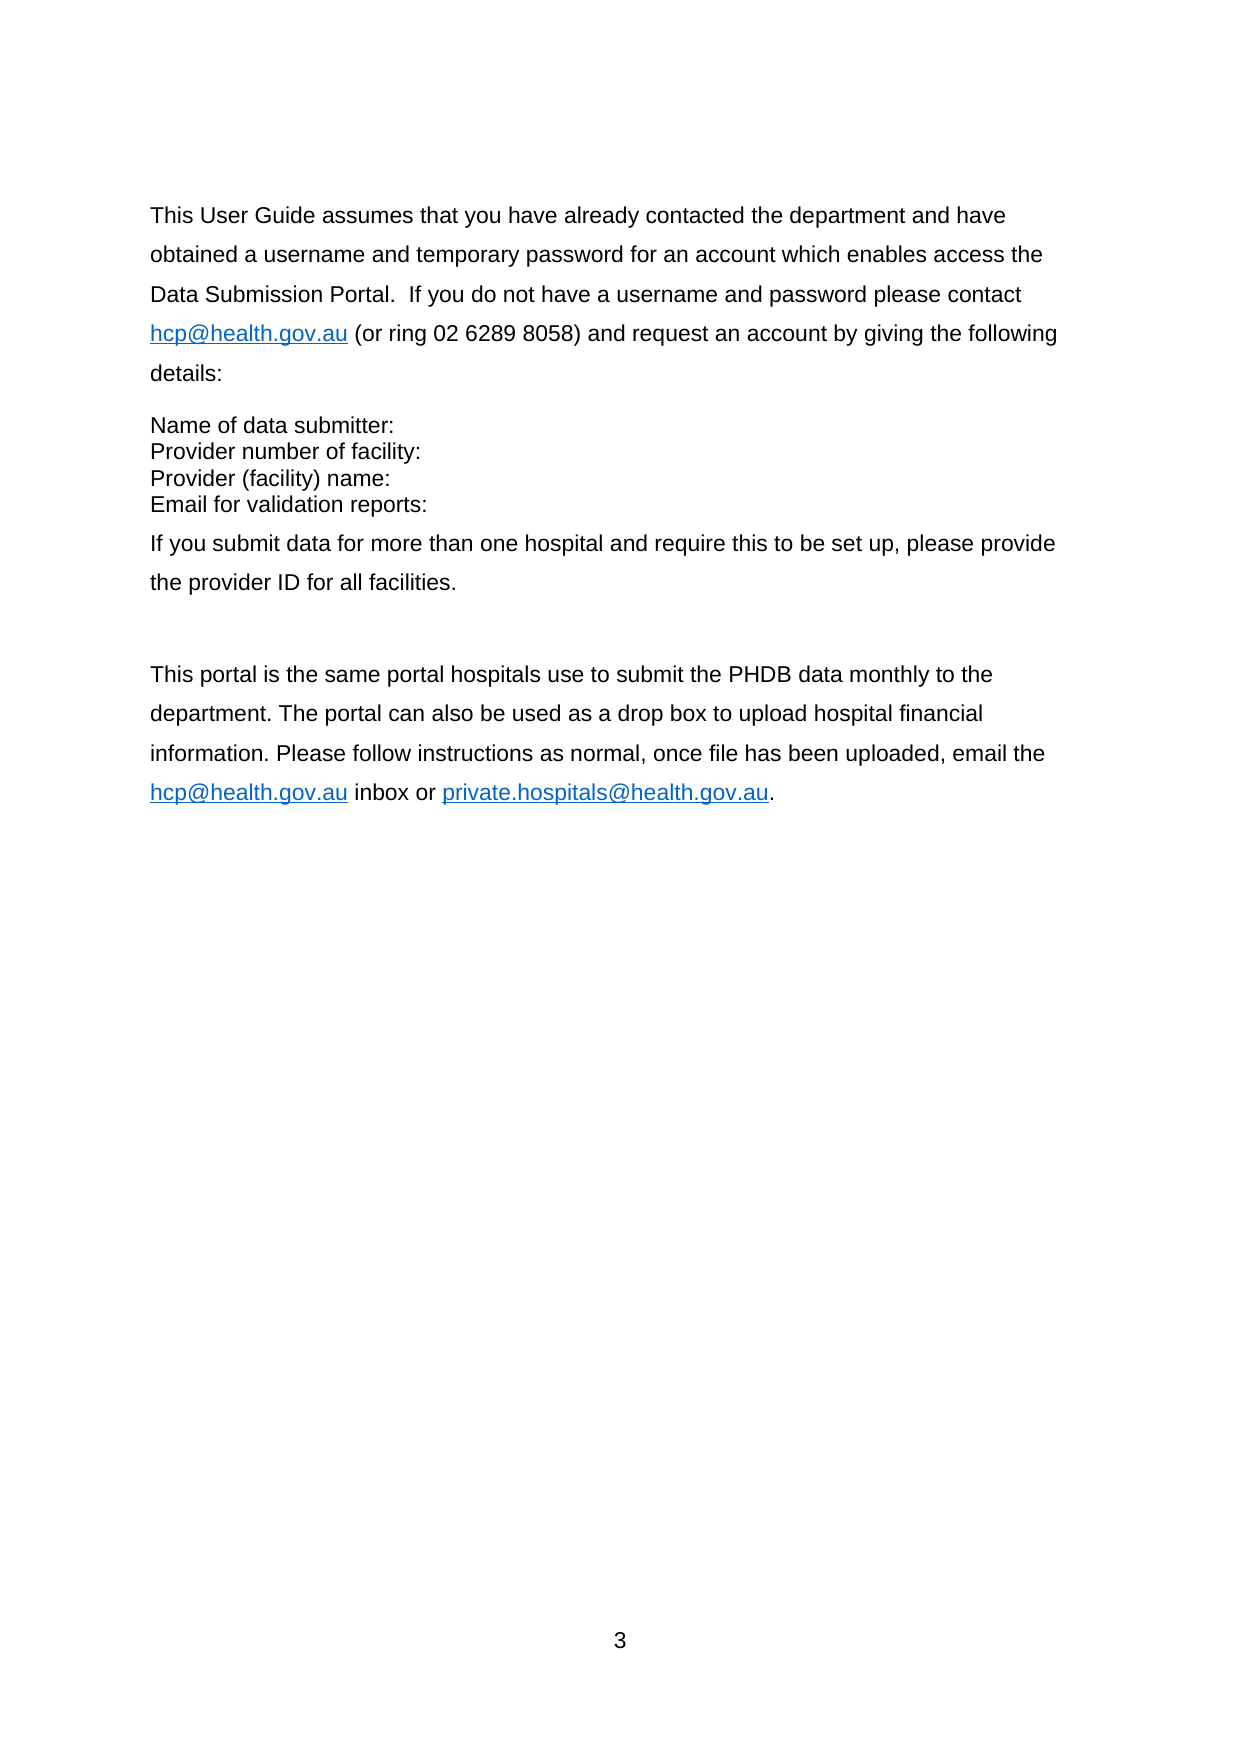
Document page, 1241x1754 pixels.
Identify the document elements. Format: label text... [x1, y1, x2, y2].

text If you submit data for more than one hospital and require this to be set up, please provide the provider ID for all facilities. [150, 530, 1090, 635]
text Email for validation reports: [150, 491, 1090, 517]
text This User Guide assumes that you have already contacted the department and have obtained a username and temporary password for an account which enables access the Data Submission Portal. If you do not have a username and password please contact hcp@health.gov.au (or ring 02 6289 8058) and request an account by giving the following details: [150, 202, 1090, 386]
text Provider number of facility: [150, 438, 1090, 464]
text This portal is the same portal hospitals use to submit the PHDB data monthly to the department. The portal can also be used as a drop box to upload hospital financial information. Please follow instructions as normal, once file has been uploaded, email the hcp@health.gov.au inbox or private.hospitals@health.gov.au. [150, 661, 1090, 806]
text Provider (facility) name: [150, 464, 1090, 491]
text Name of data submitter: [150, 412, 1090, 438]
